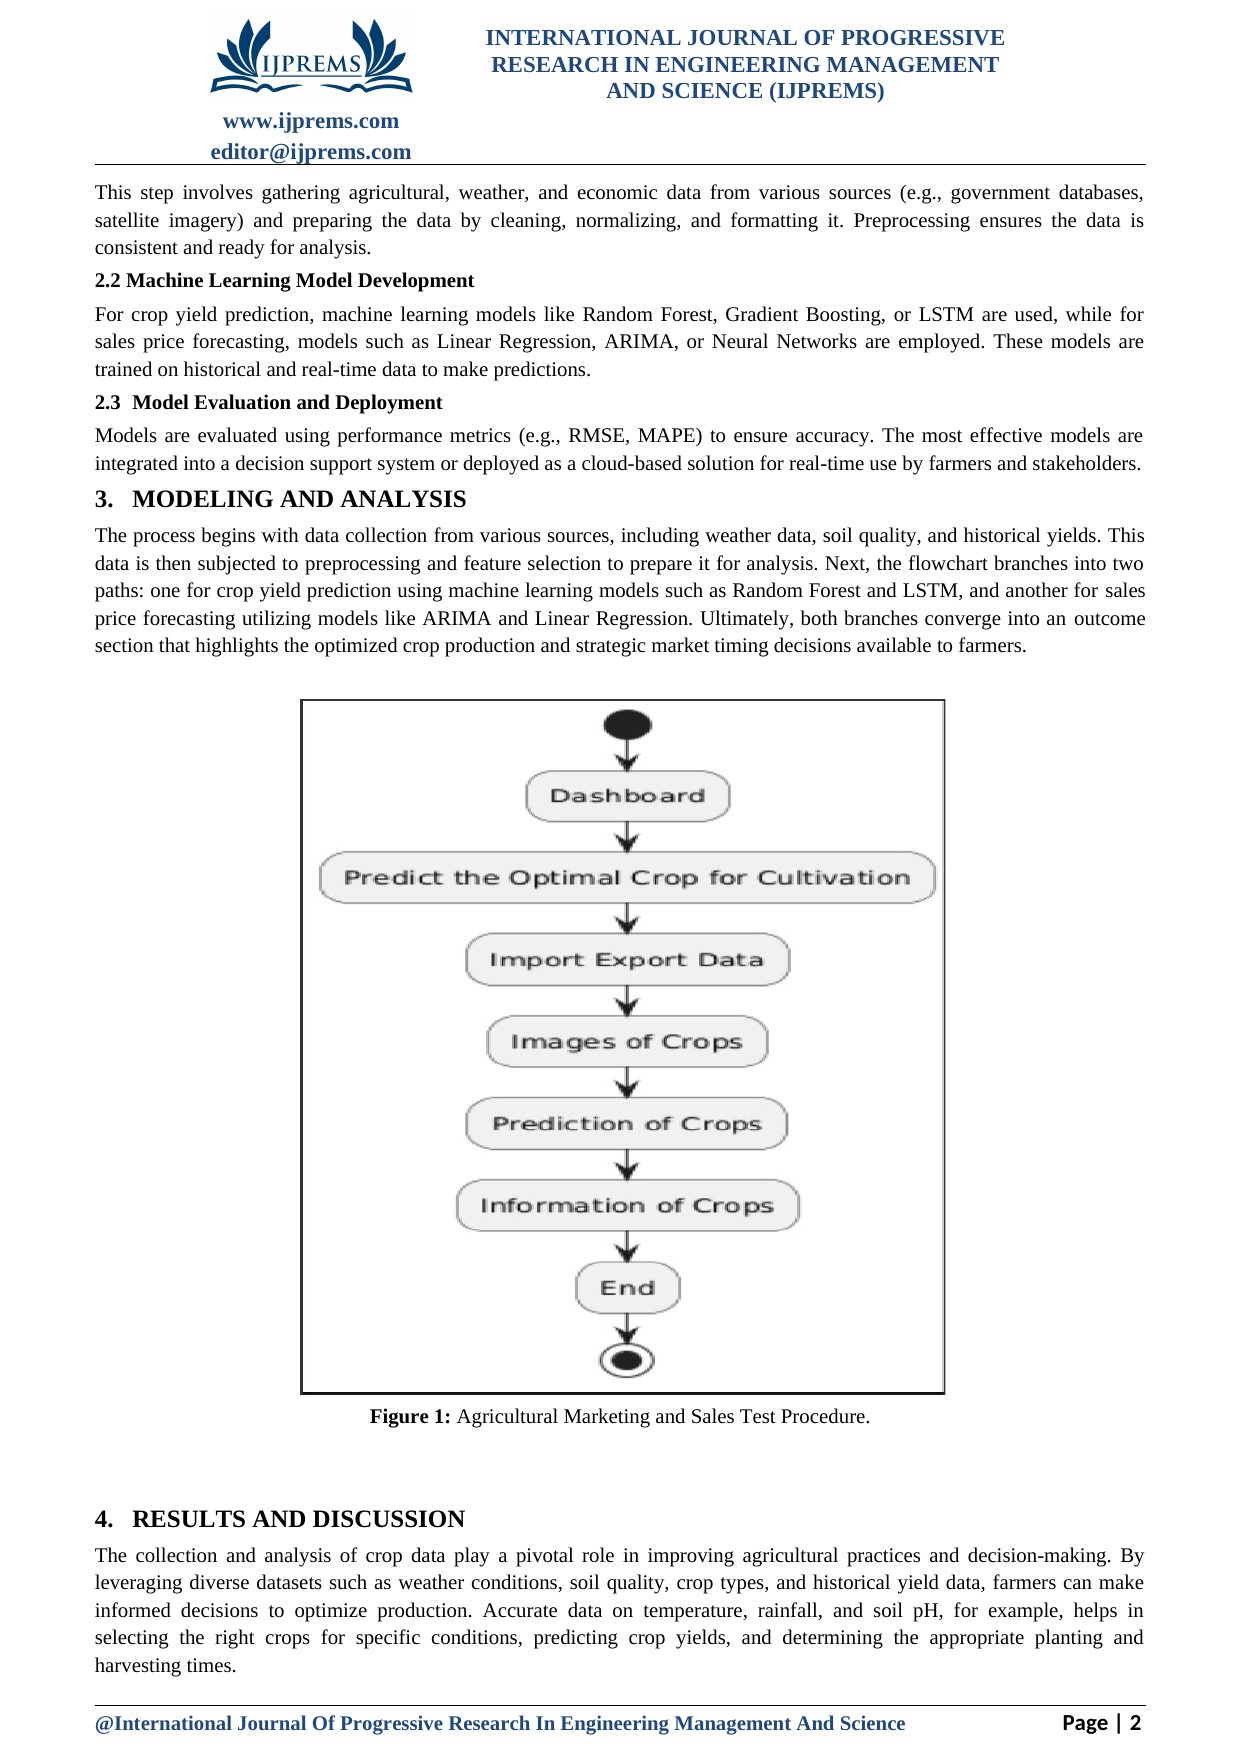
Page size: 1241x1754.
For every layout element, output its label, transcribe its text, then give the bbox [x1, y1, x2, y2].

list RESULTS AND DISCUSSION [94, 1504, 1146, 1533]
text The collection and analysis of crop data play a pivotal role in improving agricultural practices and decision-making. By leveraging diverse datasets such as weather conditions, soil quality, crop types, and historical yield data, farmers can make informed decisions to optimize production. Accurate data on temperature, rainfall, and soil pH, for example, helps in selecting the right crops for specific conditions, predicting crop yields, and determining the appropriate planting and harvesting times. [94, 1542, 1146, 1677]
text Figure 1: Agricultural Marketing and Sales Test Procedure. [94, 1404, 1146, 1428]
text For crop yield prediction, machine learning models like Random Forest, Gradient Boosting, or LSTM are used, while for sales price forecasting, models such as Linear Regression, ARIMA, or Neural Networks are employed. These models are trained on historical and real-time data to make predictions. [94, 302, 1146, 381]
text Models are evaluated using performance metrics (e.g., RMSE, MAPE) to ensure accuracy. The most effective models are integrated into a decision support system or deployed as a cloud-based solution for real-time use by farmers and stakeholders. [94, 423, 1146, 475]
list MODELING AND ANALYSIS [94, 484, 1146, 513]
text 2.2 Machine Learning Model Development [94, 268, 1146, 292]
text This step involves gathering agricultural, weather, and economic data from various sources (e.g., government databases, satellite imagery) and preparing the data by cleaning, normalizing, and formatting it. Preprocessing ensures the data is consistent and ready for analysis. [94, 180, 1146, 259]
picture [300, 699, 946, 1395]
list Model Evaluation and Deployment [94, 390, 1146, 414]
picture [208, 12, 414, 102]
text The process begins with data collection from various sources, including weather data, soil quality, and historical yields. This data is then subjected to preprocessing and feature selection to prepare it for analysis. Next, the flowchart branches into two paths: one for crop yield prediction using machine learning models such as Random Forest and LSTM, and another for sales price forecasting utilizing models like ARIMA and Linear Regression. Ultimately, both branches converge into an outcome section that highlights the optimized crop production and strategic market timing decisions available to farmers. [94, 523, 1146, 657]
